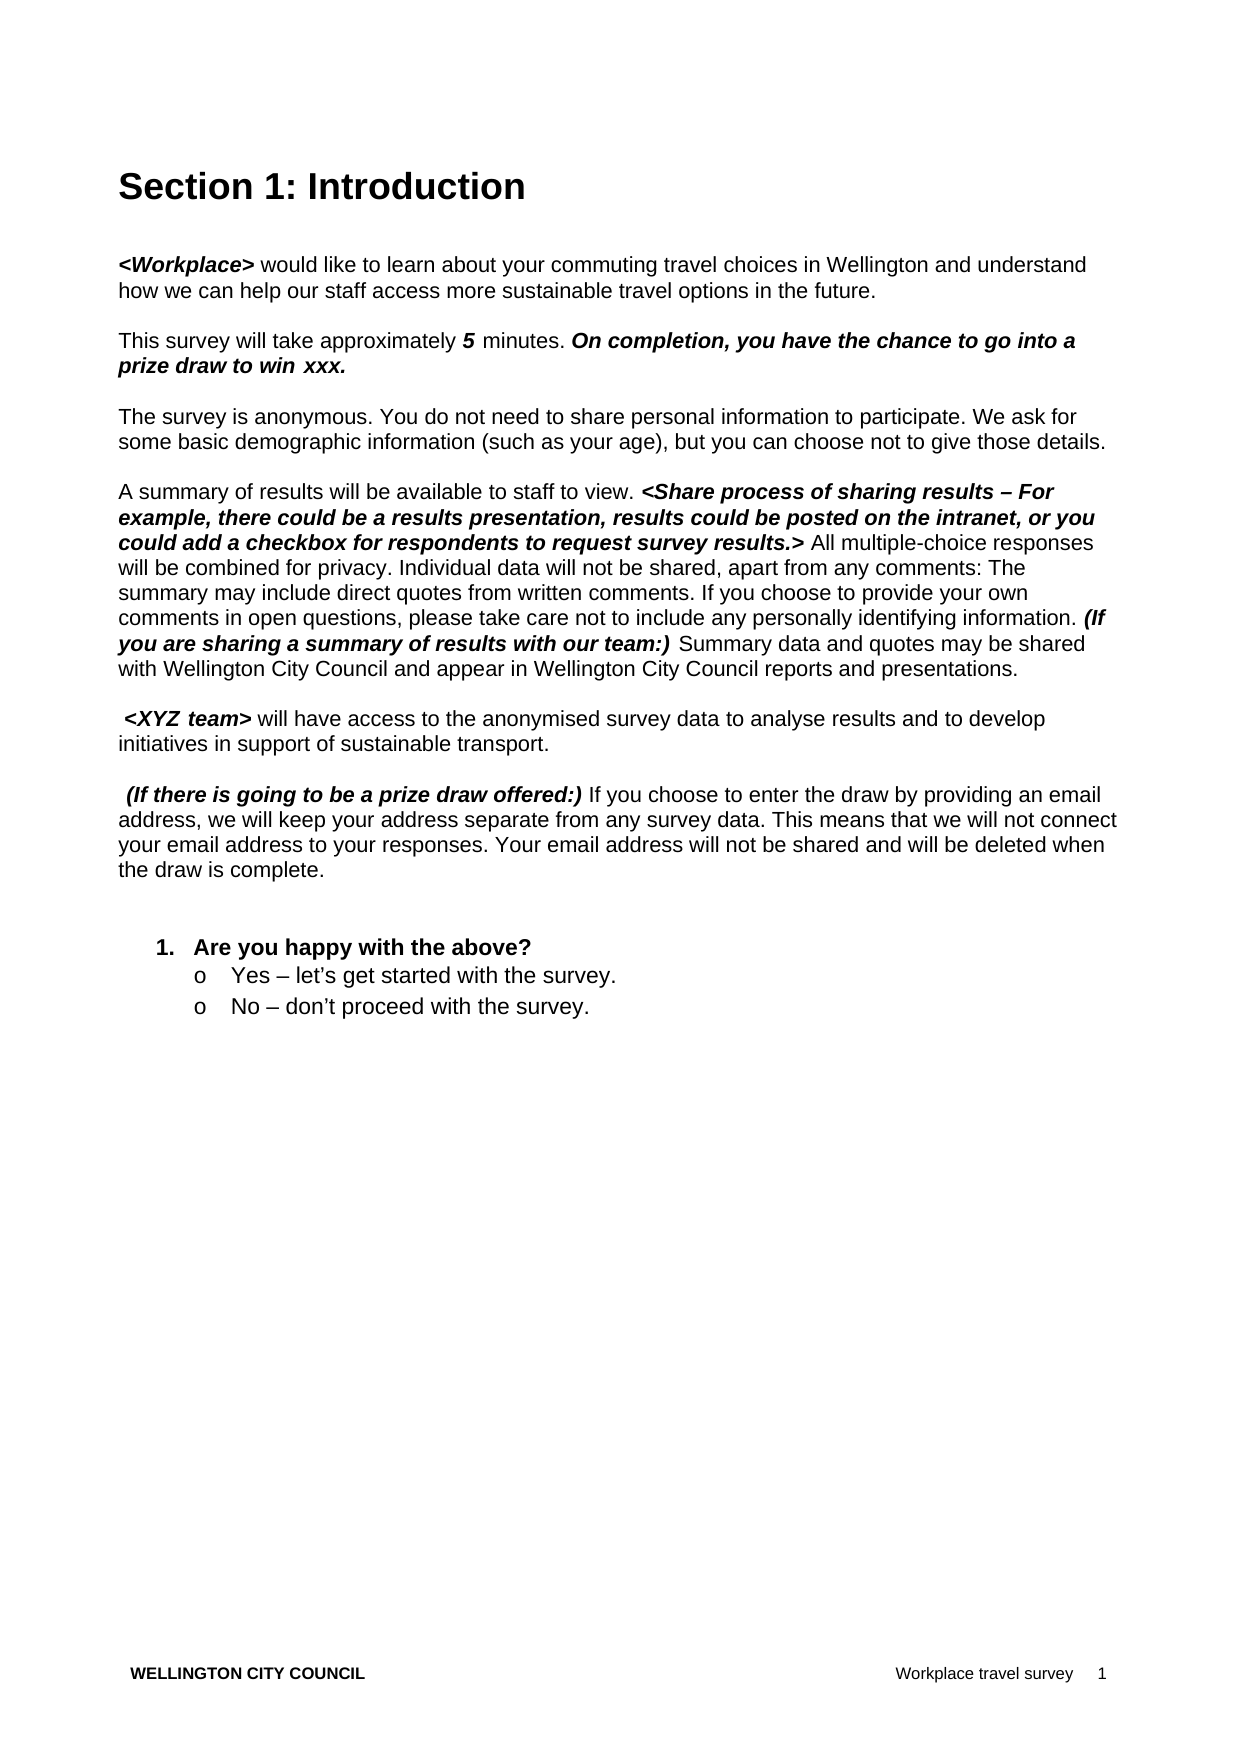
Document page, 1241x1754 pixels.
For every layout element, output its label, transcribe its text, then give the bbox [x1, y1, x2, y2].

list No – don’t proceed with the survey. [193, 993, 1122, 1021]
text <Workplace> would like to learn about your commuting travel choices in Wellington and understand how we can help our staff access more sustainable travel options in the future. [118, 252, 1122, 303]
list Yes – let’s get started with the survey. [193, 962, 1122, 991]
subtitle Section 1: Introduction [118, 121, 1122, 207]
text This survey will take approximately 5 minutes. On completion, you have the chance to go into a prize draw to win xxx. The survey is anonymous. You do not need to share personal information to participate. We ask for some basic demographic information (such as your age), but you can choose not to give those details. A summary of results will be available to staff to view. <Share process of sharing results – For example, there could be a results presentation, results could be posted on the intranet, or you could add a checkbox for respondents to request survey results.> All multiple-choice responses will be combined for privacy. Individual data will not be shared, apart from any comments: The summary may include direct quotes from written comments. If you choose to provide your own comments in open questions, please take care not to include any personally identifying information. (If you are sharing a summary of results with our team:) Summary data and quotes may be shared with Wellington City Council and appear in Wellington City Council reports and presentations. <XYZ team> will have access to the anonymised survey data to analyse results and to develop initiatives in support of sustainable transport. (If there is going to be a prize draw offered:) If you choose to enter the draw by providing an email address, we will keep your address separate from any survey data. This means that we will not connect your email address to your responses. Your email address will not be shared and will be deleted when the draw is complete. [118, 303, 1122, 882]
list Are you happy with the above? [156, 934, 1122, 960]
